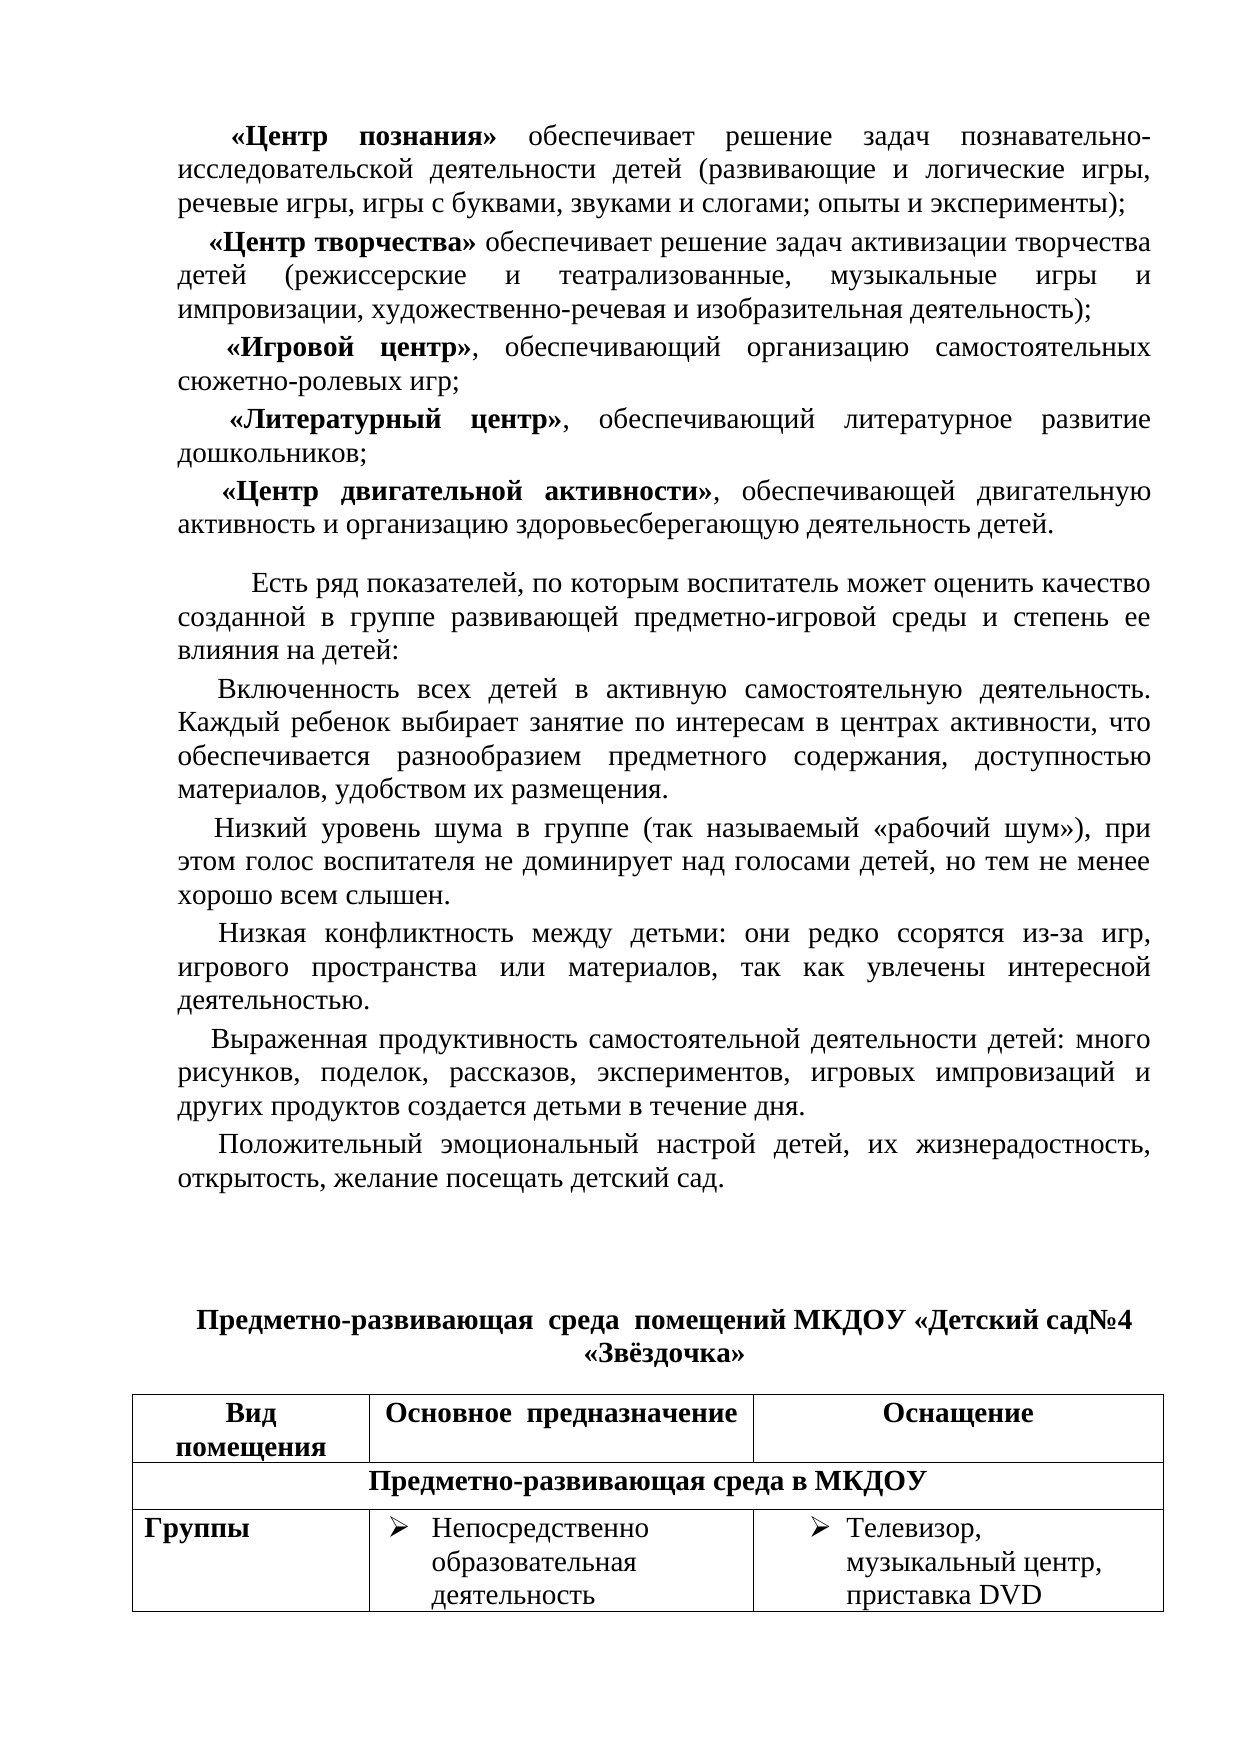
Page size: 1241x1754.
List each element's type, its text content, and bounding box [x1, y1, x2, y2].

text  «Центр творчества» обеспечивает решение задач активизации творчества детей (режиссерские и театрализованные, музыкальные игры и импровизации, художественно-речевая и изобразительная деятельность); [177, 224, 1152, 324]
text  «Центр двигательной активности», обеспечивающей двигательную активность и организацию здоровьесберегающую деятельность детей. [177, 473, 1152, 540]
table_header Основное предназначение [370, 1395, 753, 1462]
text  «Литературный центр», обеспечивающий литературное развитие дошкольников; [177, 401, 1152, 468]
table_header Оснащение [754, 1395, 1163, 1462]
text Предметно-развивающая среда помещений МКДОУ «Детский сад№4 «Звёздочка» [177, 1302, 1152, 1369]
text  «Игровой центр», обеспечивающий организацию самостоятельных сюжетно-ролевых игр; [177, 329, 1152, 396]
text  Положительный эмоциональный настрой детей, их жизнерадостность, открытость, желание посещать детский сад. [177, 1126, 1152, 1193]
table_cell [754, 1510, 1163, 1611]
text  Низкая конфликтность между детьми: они редко ссорятся из-за игр, игрового пространства или материалов, так как увлечены интересной деятельностью. [177, 915, 1152, 1016]
table_cell Группы [133, 1510, 369, 1611]
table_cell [370, 1510, 753, 1611]
text Есть ряд показателей, по которым воспитатель может оценить качество созданной в группе развивающей предметно-игровой среды и степень ее влияния на детей: [177, 565, 1152, 666]
table_header Вид помещения [133, 1395, 369, 1462]
text  Включенность всех детей в активную самостоятельную деятельность. Каждый ребенок выбирает занятие по интересам в центрах активности, что обеспечивается разнообразием предметного содержания, доступностью материалов, удобством их размещения. [177, 671, 1152, 805]
text  Низкий уровень шума в группе (так называемый «рабочий шум»), при этом голос воспитателя не доминирует над голосами детей, но тем не менее хорошо всем слышен. [177, 810, 1152, 910]
text  «Центр познания» обеспечивает решение задач познавательно-исследовательской деятельности детей (развивающие и логические игры, речевые игры, игры с буквами, звуками и слогами; опыты и эксперименты); [177, 118, 1152, 219]
text  Выраженная продуктивность самостоятельной деятельности детей: много рисунков, поделок, рассказов, экспериментов, игровых импровизаций и других продуктов создается детьми в течение дня. [177, 1021, 1152, 1121]
table_cell Предметно-развивающая среда в МКДОУ [133, 1463, 1163, 1509]
